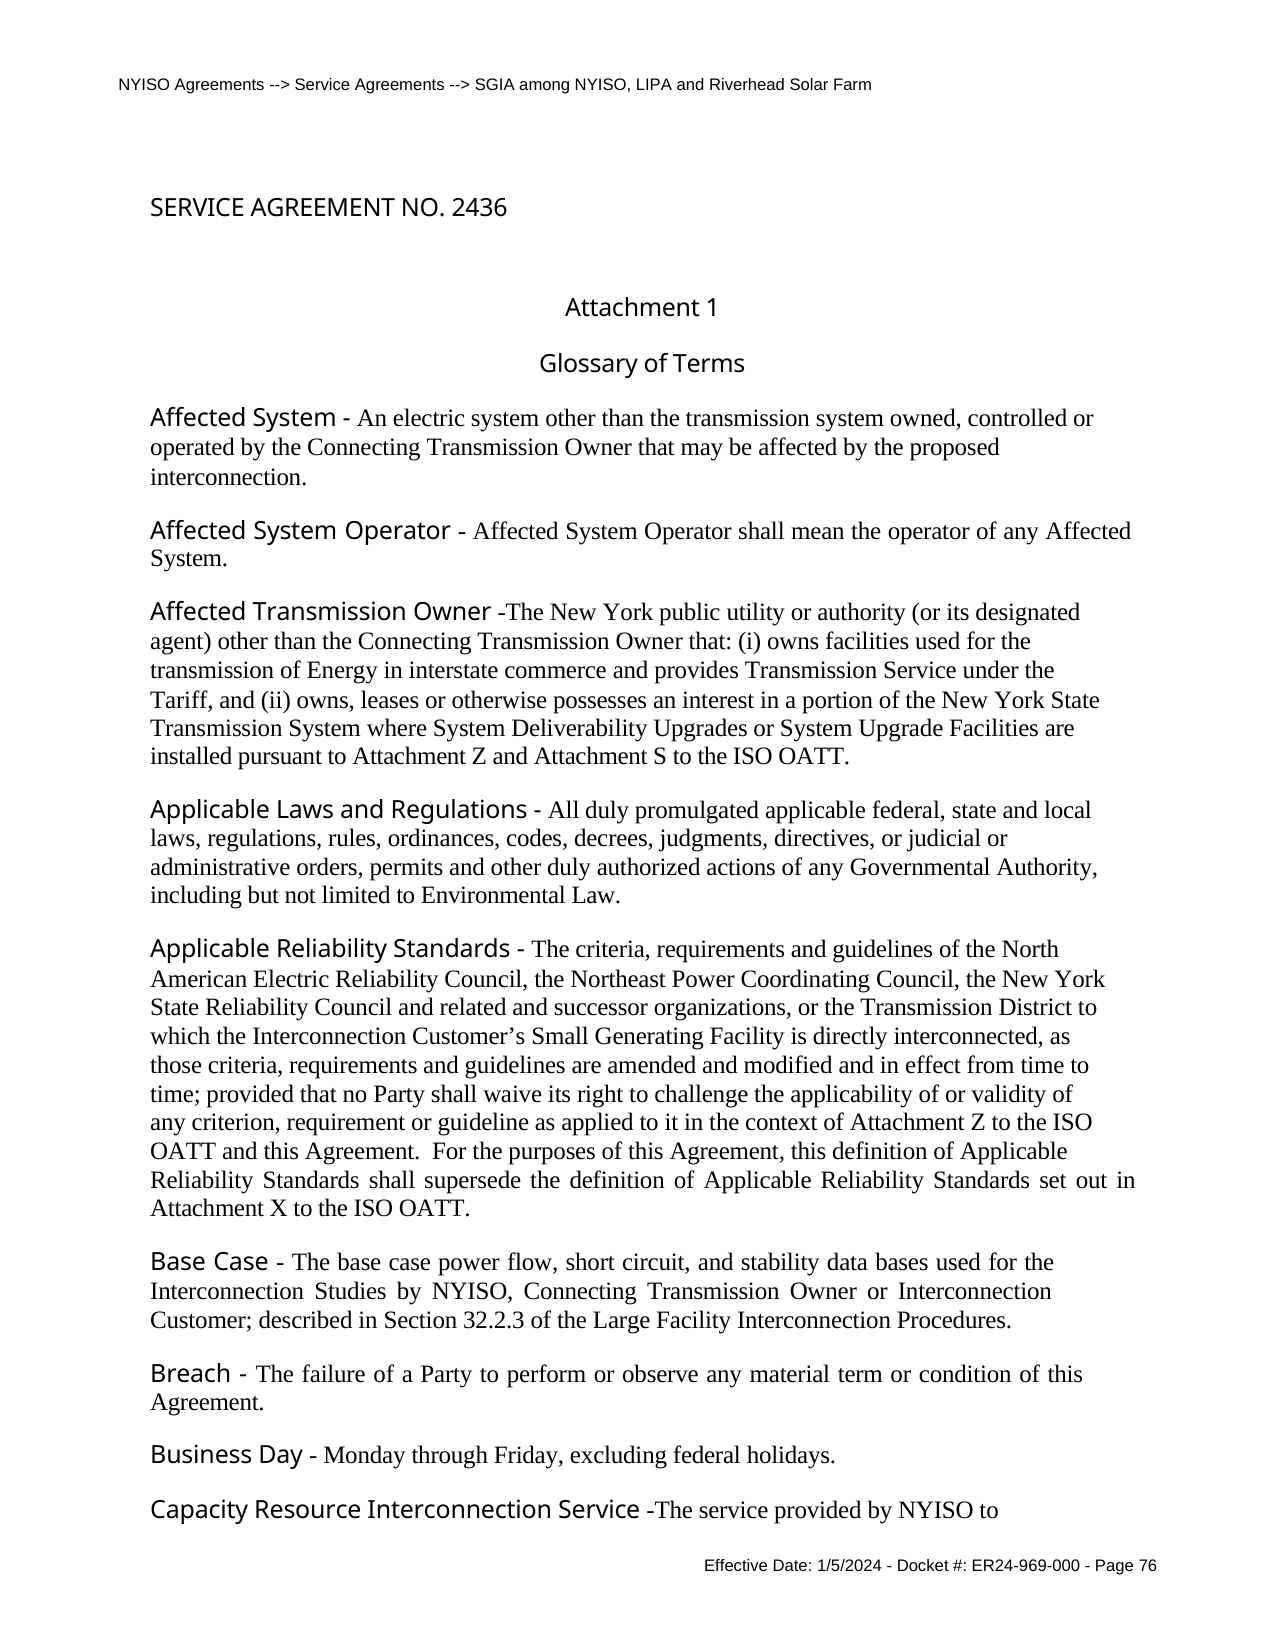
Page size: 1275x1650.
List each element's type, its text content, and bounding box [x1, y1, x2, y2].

text Glossary of Terms [539, 349, 1275, 378]
text SERVICE AGREEMENT NO. 2436 [150, 193, 1275, 222]
text Applicable Reliability Standards - The criteria, requirements and guidelines of the North [150, 935, 1275, 964]
text Capacity Resource Interconnection Service -The service provided by NYISO to [150, 1495, 1275, 1524]
text Applicable Laws and Regulations - All duly promulgated applicable federal, state and local laws, regulations, rules, ordinances, codes, decrees, judgments, directives, or judicial or administrative orders, permits and other duly authorized actions of any Governmental Authority, including but not limited to Environmental Law. [150, 796, 1137, 909]
text Reliability Standards shall supersede the definition of Applicable Reliability Standards set out in Attachment X to the ISO OATT. [150, 1167, 1136, 1221]
text Affected System - An electric system other than the transmission system owned, controlled or operated by the Connecting Transmission Owner that may be affected by the proposed interconnection. [150, 403, 1120, 491]
text Affected System Operator - Affected System Operator shall mean the operator of any Affected System. [150, 518, 1139, 572]
text Business Day - Monday through Friday, excluding federal holidays. [150, 1441, 1275, 1470]
text Affected Transmission Owner -The New York public utility or authority (or its designated [150, 597, 1275, 626]
text Base Case - The base case power flow, short circuit, and stability data bases used for the Interconnection Studies by NYISO, Connecting Transmission Owner or Interconnection Customer; described in Section 32.2.3 of the Large Facility Interconnection Procedures. [150, 1247, 1063, 1334]
text transmission of Energy in interstate commerce and provides Transmission Service under the [150, 656, 1275, 684]
text Attachment 1 [565, 293, 1275, 322]
text Breach - The failure of a Party to perform or observe any material term or condition of this Agreement. [150, 1361, 1084, 1415]
text American Electric Reliability Council, the Northeast Power Coordinating Council, the New York State Reliability Council and related and successor organizations, or the Transmission District to which the Interconnection Customer’s Small Generating Facility is directly interconnected, as those criteria, requirements and guidelines are amended and modified and in effect from time to time; provided that no Party shall waive its right to challenge the applicability of or validity of any criterion, requirement or guideline as applied to it in the context of Attachment Z to the ISO OATT and this Agreement. For the purposes of this Agreement, this definition of Applicable [150, 964, 1144, 1165]
text Tariff, and (ii) owns, leases or otherwise possesses an interest in a portion of the New York State Transmission System where System Deliverability Upgrades or System Upgrade Facilities are installed pursuant to Attachment Z and Attachment S to the ISO OATT. [150, 686, 1140, 770]
text agent) other than the Connecting Transmission Owner that: (i) owns facilities used for the [150, 627, 1275, 655]
